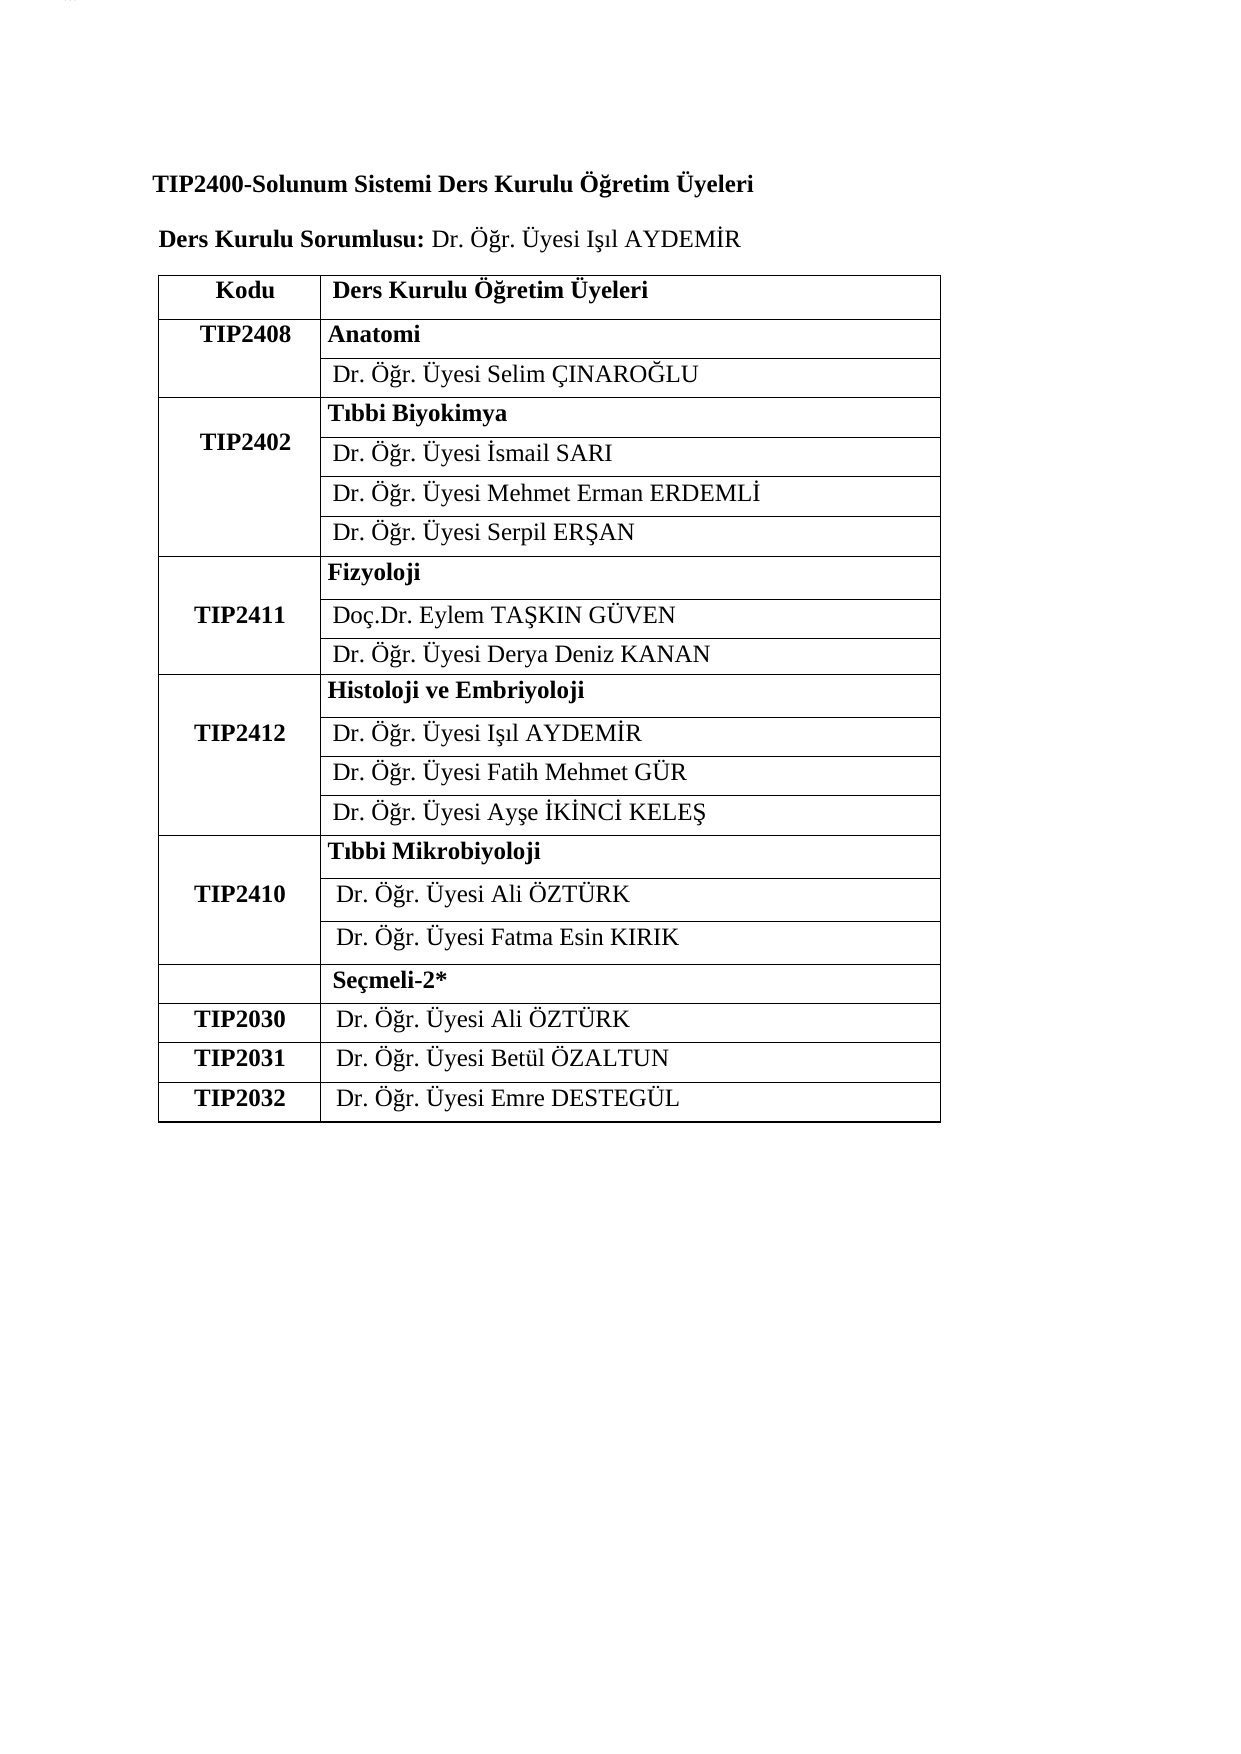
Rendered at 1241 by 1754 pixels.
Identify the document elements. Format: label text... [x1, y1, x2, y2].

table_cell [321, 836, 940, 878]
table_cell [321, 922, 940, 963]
text TIP2400-Solunum Sistemi Ders Kurulu Öğretim Üyeleri [64, 169, 1194, 198]
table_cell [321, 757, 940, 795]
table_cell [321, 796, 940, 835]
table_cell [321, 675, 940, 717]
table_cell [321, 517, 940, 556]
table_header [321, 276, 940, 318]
text Ders Kurulu Sorumlusu: Dr. Öğr. Üyesi Işıl AYDEMİR [64, 224, 1194, 253]
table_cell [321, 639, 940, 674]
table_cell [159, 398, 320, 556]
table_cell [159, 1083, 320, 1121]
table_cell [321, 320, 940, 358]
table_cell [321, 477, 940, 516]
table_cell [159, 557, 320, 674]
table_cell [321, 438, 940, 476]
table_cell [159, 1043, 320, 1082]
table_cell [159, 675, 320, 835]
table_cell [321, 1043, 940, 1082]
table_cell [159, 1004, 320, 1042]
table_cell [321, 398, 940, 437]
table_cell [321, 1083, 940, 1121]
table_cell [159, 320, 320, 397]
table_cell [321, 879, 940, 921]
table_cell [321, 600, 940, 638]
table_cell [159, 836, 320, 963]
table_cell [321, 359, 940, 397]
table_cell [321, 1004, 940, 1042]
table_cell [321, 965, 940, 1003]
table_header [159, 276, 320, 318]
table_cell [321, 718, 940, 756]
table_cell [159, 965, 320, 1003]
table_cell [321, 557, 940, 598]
